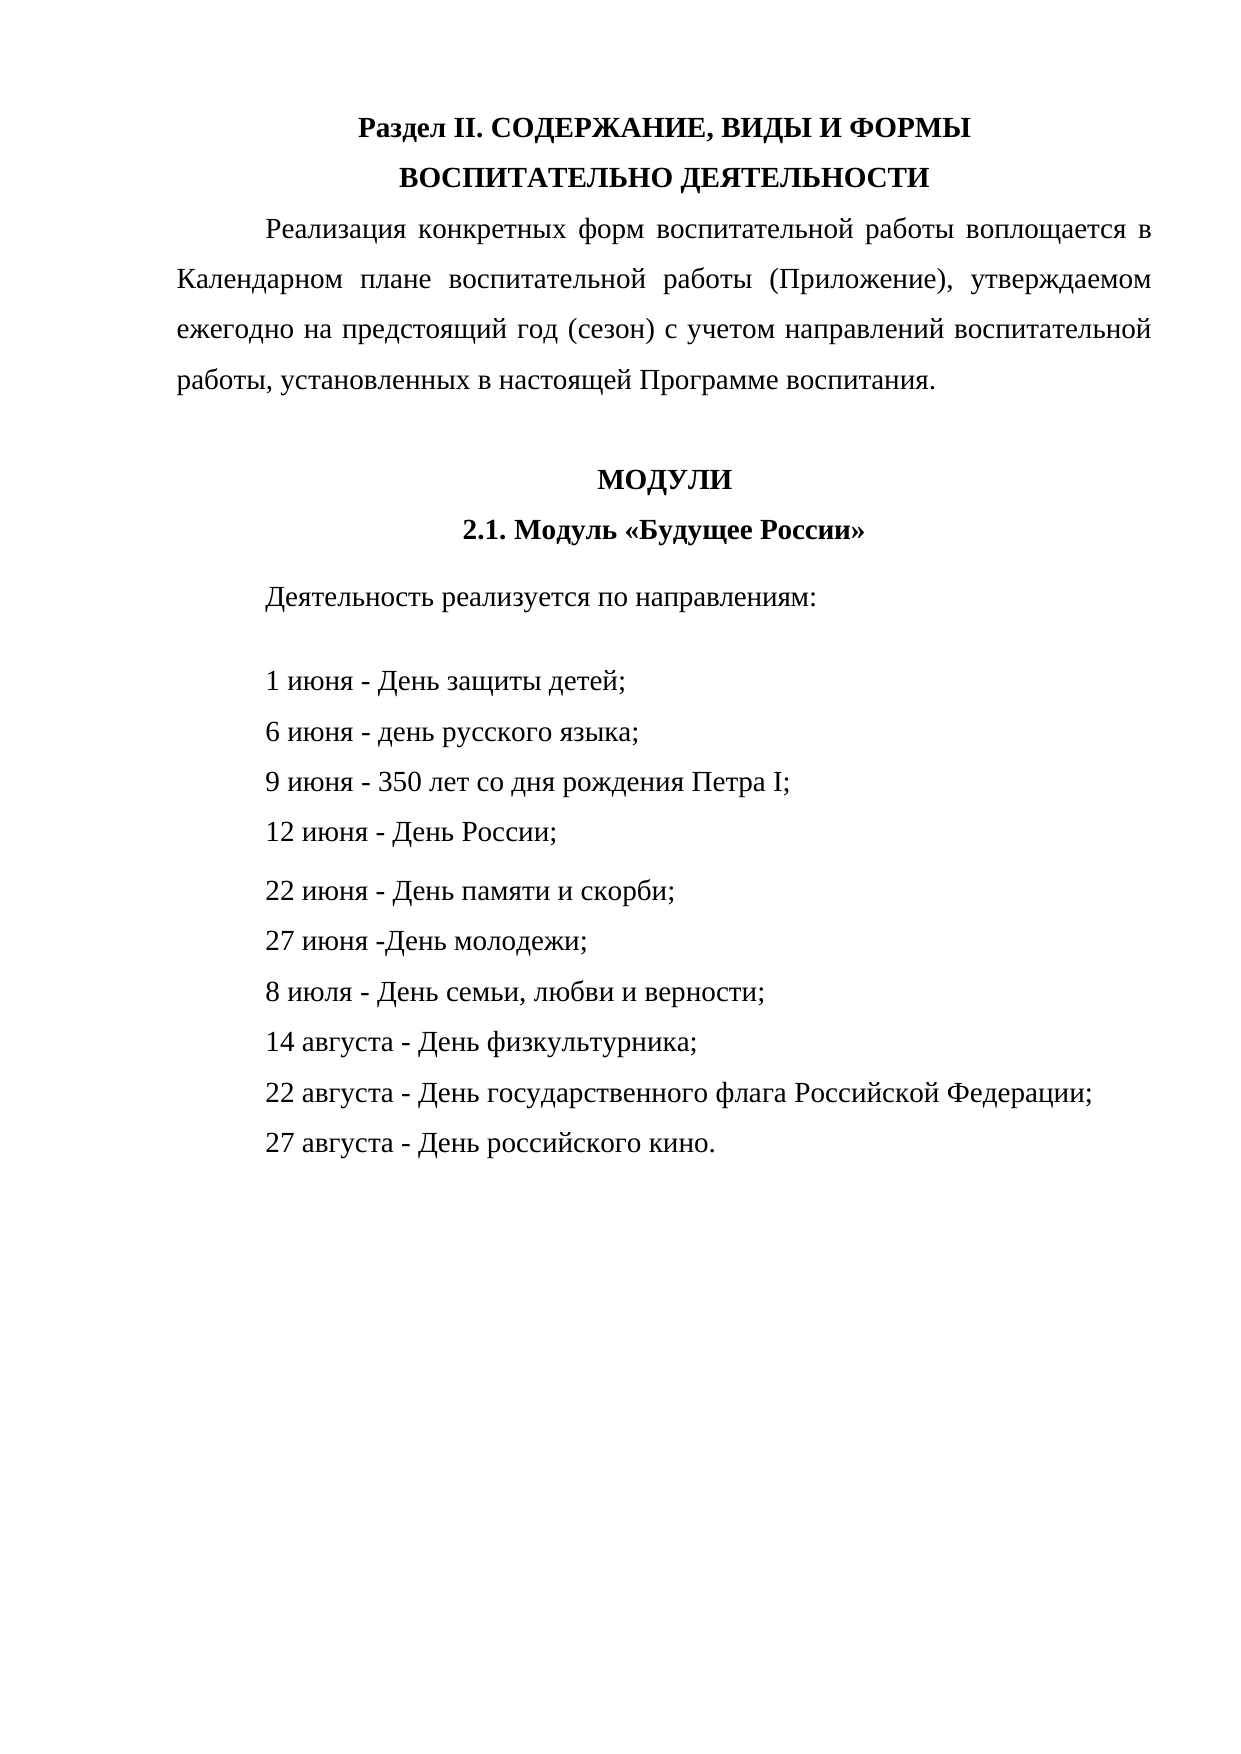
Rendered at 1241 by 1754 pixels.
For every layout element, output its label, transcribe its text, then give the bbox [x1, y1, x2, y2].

list Модуль «Будущее России» [462, 512, 1194, 546]
text 8 июля - День семьи, любви и верности; 14 августа - День физкультурника; [265, 974, 788, 1058]
text Деятельность реализуется по направлениям: [265, 579, 1194, 613]
text 1 июня - День защиты детей; 6 июня - день русского языка; [265, 663, 639, 747]
text 22 августа - День государственного флага Российской Федерации; 27 августа - День российского кино. [265, 1075, 1116, 1159]
text Реализация конкретных форм воспитательной работы воплощается в Календарном плане воспитательной работы (Приложение), утверждаемом ежегодно на предстоящий год (сезон) с учетом направлений воспитательной работы, установленных в настоящей Программе воспитания. [176, 211, 1152, 395]
text 22 июня - День памяти и скорби; 27 июня -День молодежи; [265, 873, 698, 957]
subtitle Раздел II. СОДЕРЖАНИЕ, ВИДЫ И ФОРМЫ ВОСПИТАТЕЛЬНО ДЕЯТЕЛЬНОСТИ [242, 110, 1087, 194]
subtitle МОДУЛИ [242, 462, 1087, 496]
text 9 июня - 350 лет со дня рождения Петра I; 12 июня - День России; [265, 764, 813, 848]
